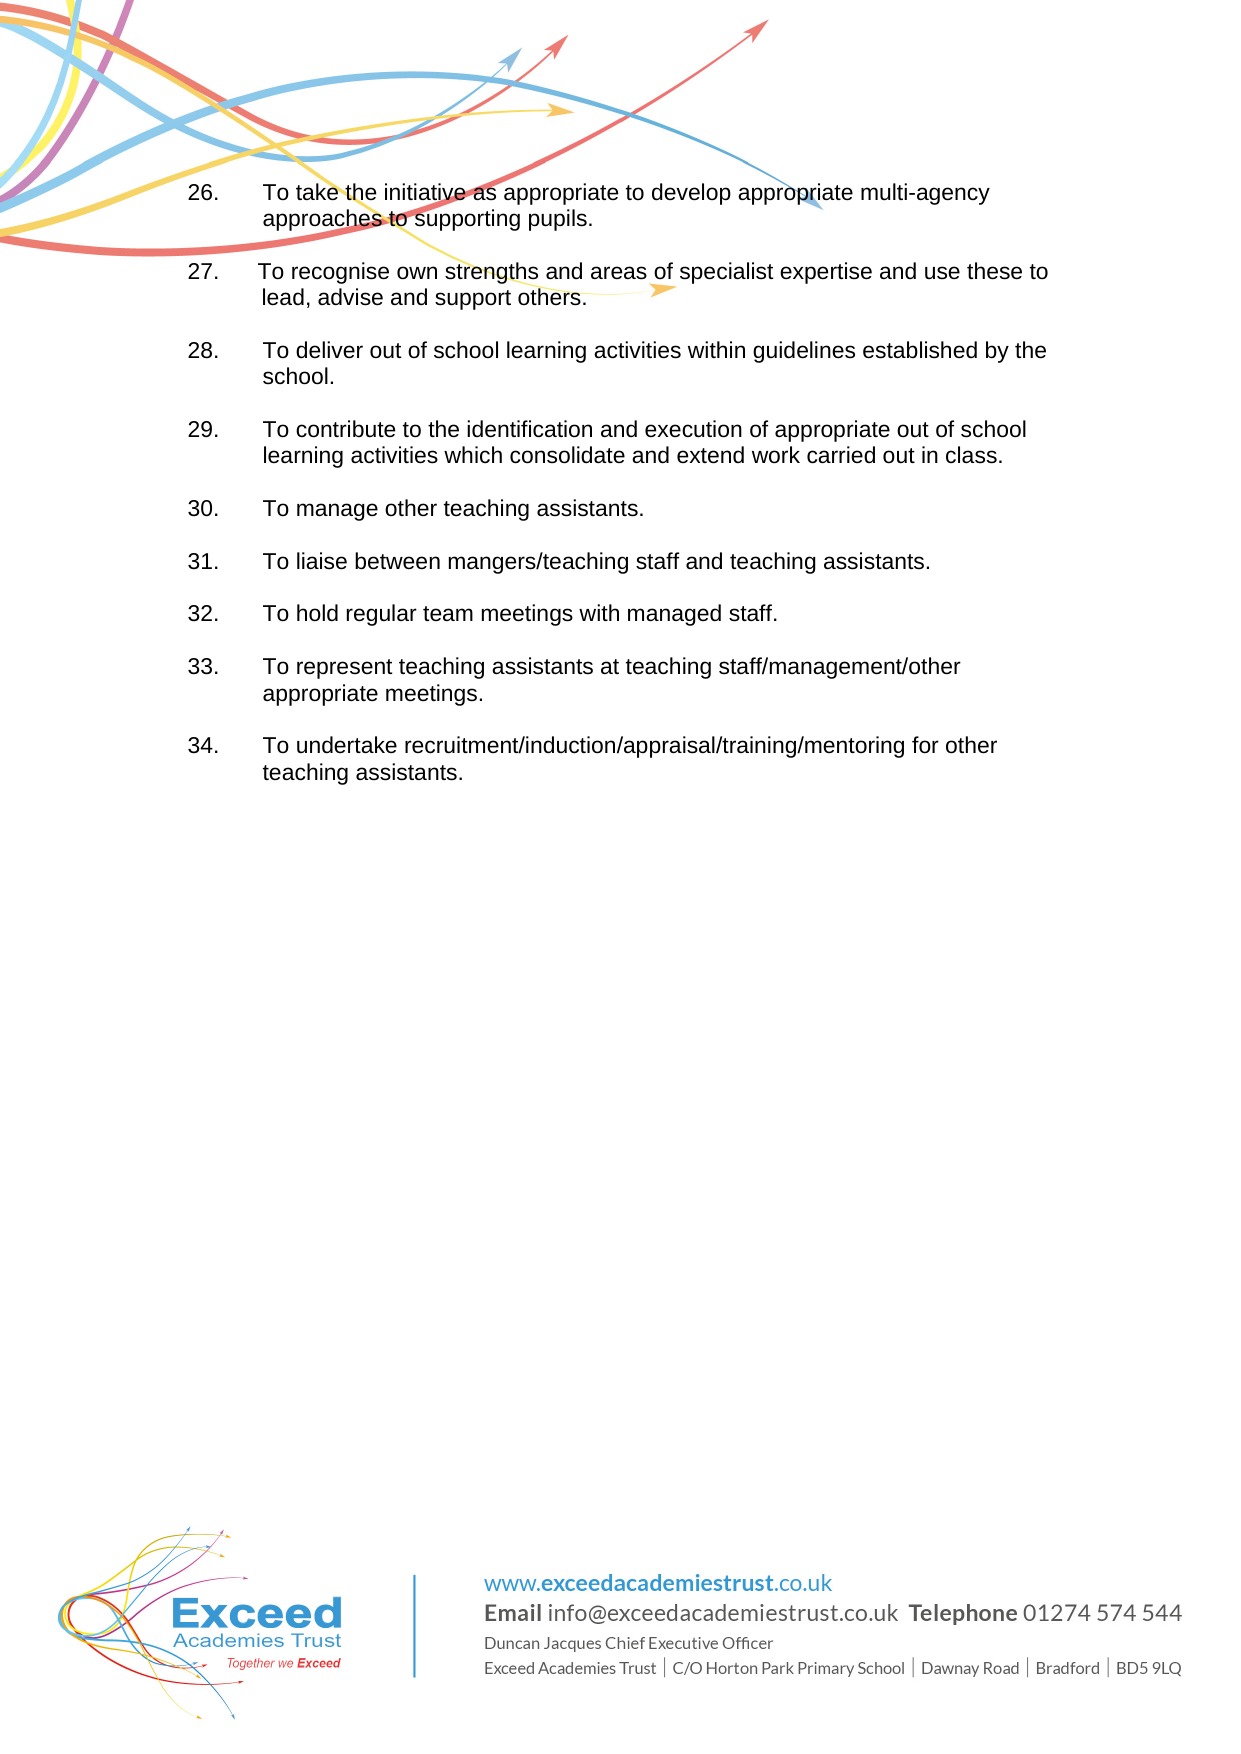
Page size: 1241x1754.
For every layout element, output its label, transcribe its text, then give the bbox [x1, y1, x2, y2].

text 29. To contribute to the identification and execution of appropriate out of school learning activities which consolidate and extend work carried out in class. [187, 416, 1053, 469]
picture [0, 0, 1241, 325]
text 34. To undertake recruitment/induction/appraisal/training/mentoring for other teaching assistants. [187, 732, 1053, 785]
text 26. To take the initiative as appropriate to develop appropriate multi-agency approaches to supporting pupils. [187, 179, 1053, 231]
text 28. To deliver out of school learning activities within guidelines established by the school. [187, 337, 1053, 389]
text 33. To represent teaching assistants at teaching staff/management/other appropriate meetings. [187, 653, 1053, 706]
text 32. To hold regular team meetings with managed staff. [187, 600, 1053, 627]
text 30. To manage other teaching assistants. [187, 495, 1053, 521]
picture [0, 1488, 1241, 1754]
text 27. To recognise own strengths and areas of specialist expertise and use these to lead, advise and support others. [187, 258, 1053, 311]
text 31. To liaise between mangers/teaching staff and teaching assistants. [187, 548, 1053, 574]
